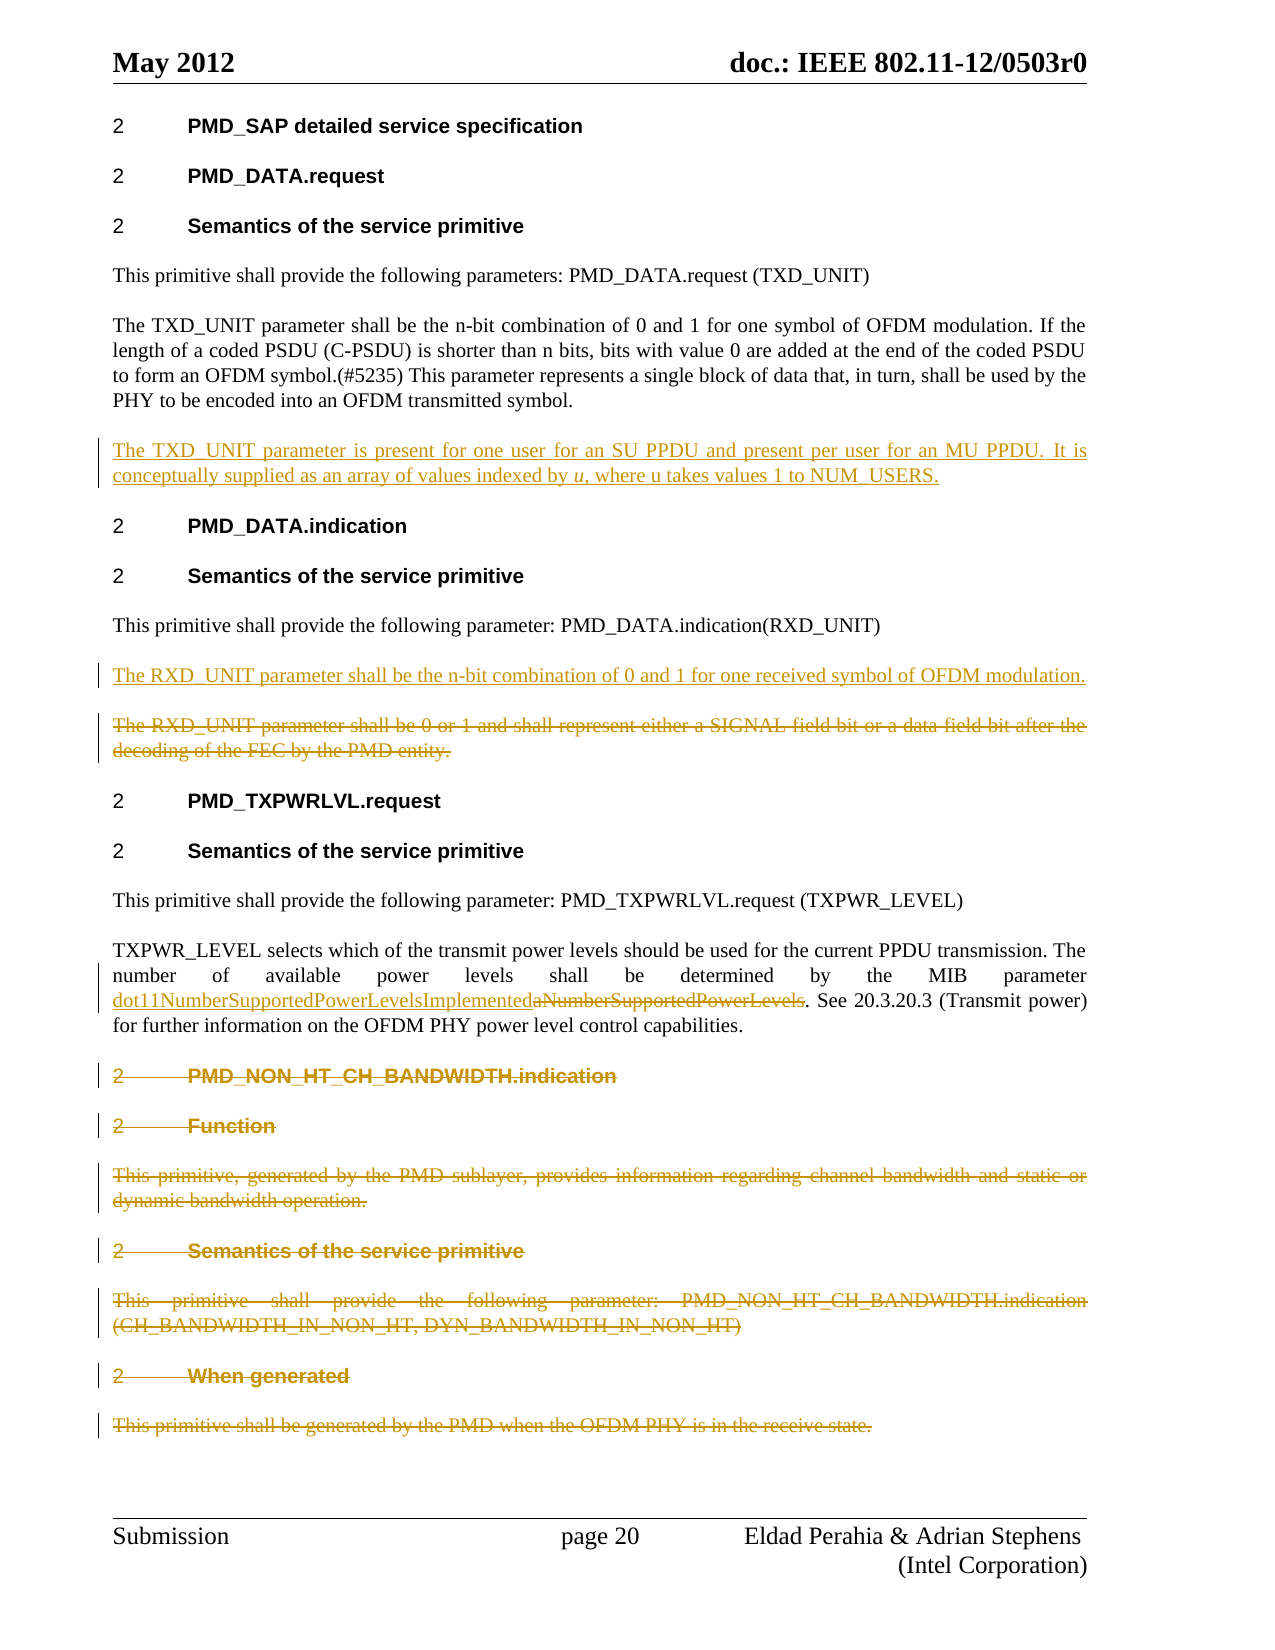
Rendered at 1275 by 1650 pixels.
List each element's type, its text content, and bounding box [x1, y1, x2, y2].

list PMD_TXPWRLVL.request [112, 787, 1087, 812]
text This primitive shall provide the following parameter: PMD_DATA.indication(RXD_UNIT) [112, 612, 1087, 637]
text TXPWR_LEVEL selects which of the transmit power levels should be used for the current PPDU transmission. The number of available power levels shall be determined by the MIB parameter . See 20.3.20.3 (Transmit power) for further information on the OFDM PHY power level control capabilities. [112, 937, 1087, 1037]
list Semantics of the service primitive [112, 837, 1087, 862]
text This primitive shall provide the following parameters: PMD_DATA.request (TXD_UNIT) [112, 262, 1087, 287]
list PMD_DATA.indication [112, 512, 1087, 537]
text This primitive shall provide the following parameter: PMD_TXPWRLVL.request (TXPWR_LEVEL) [112, 887, 1087, 912]
text The TXD_UNIT parameter shall be the n-bit combination of 0 and 1 for one symbol of OFDM modulation. If the length of a coded PSDU (C-PSDU) is shorter than n bits, bits with value 0 are added at the end of the coded PSDU to form an OFDM symbol.(#5235) This parameter represents a single block of data that, in turn, shall be used by the PHY to be encoded into an OFDM transmitted symbol. [112, 312, 1087, 412]
list PMD_SAP detailed service specification [112, 112, 1087, 137]
list Semantics of the service primitive [112, 562, 1087, 587]
list Semantics of the service primitive [112, 212, 1087, 237]
list PMD_DATA.request [112, 162, 1087, 187]
